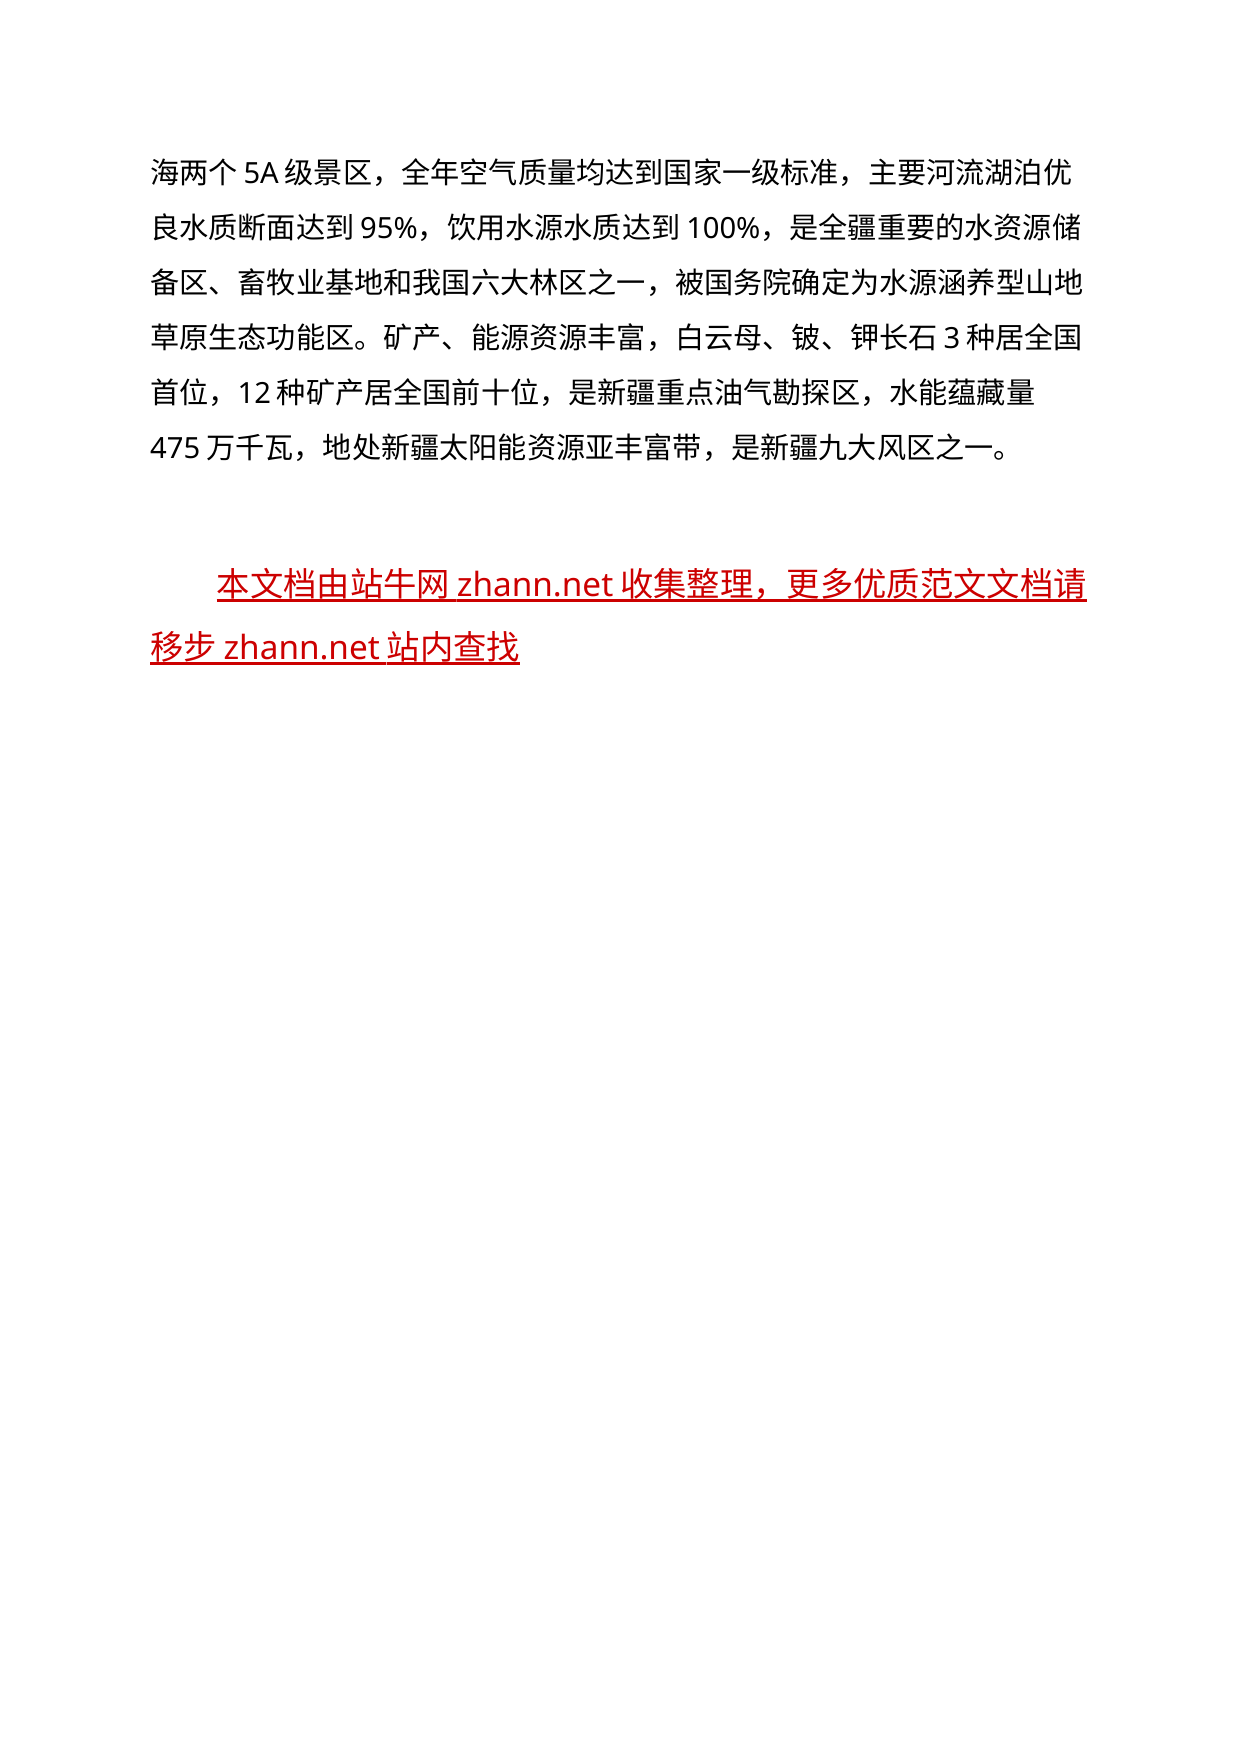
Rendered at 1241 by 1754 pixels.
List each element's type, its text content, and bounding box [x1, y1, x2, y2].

text 本文档由站牛网zhann.net收集整理，更多优质范文文档请移步zhann.net站内查找 [150, 558, 1090, 669]
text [150, 150, 1090, 467]
